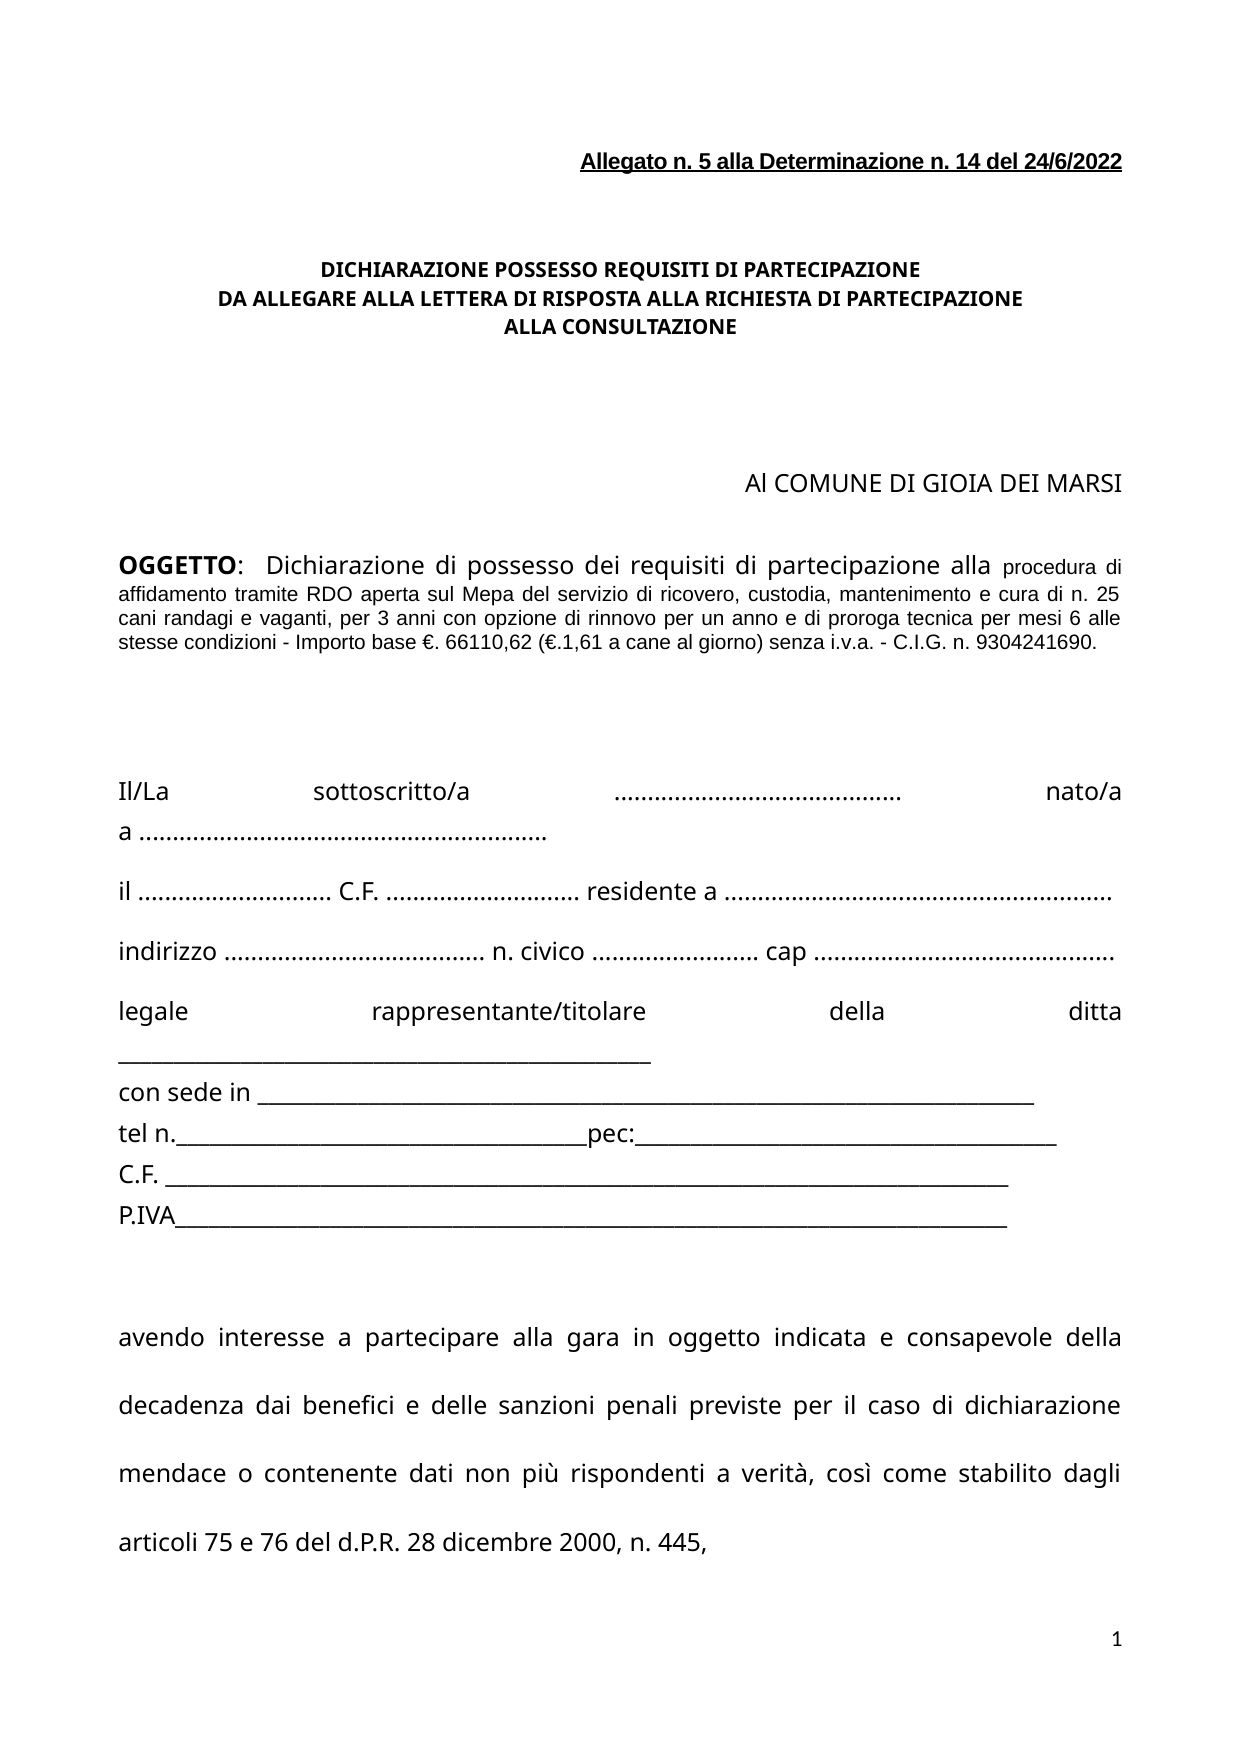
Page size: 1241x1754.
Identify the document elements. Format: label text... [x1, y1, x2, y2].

text avendo interesse a partecipare alla gara in oggetto indicata e consapevole della decadenza dai benefici e delle sanzioni penali previste per il caso di dichiarazione mendace o contenente dati non più rispondenti a verità, così come stabilito dagli articoli 75 e 76 del d.P.R. 28 dicembre 2000, n. 445, [118, 1320, 1123, 1558]
text DA ALLEGARE ALLA LETTERA DI RISPOSTA ALLA RICHIESTA DI PARTECIPAZIONE [118, 284, 1123, 312]
text DICHIARAZIONE POSSESSO REQUISITI DI PARTECIPAZIONE [118, 256, 1123, 284]
text tel n._____________________________________pec:______________________________________ [118, 1116, 1123, 1150]
text ALLA CONSULTAZIONE [118, 312, 1123, 341]
text il ............................. C.F. ............................. residente a .......................................................... [118, 873, 1123, 907]
text Allegato n. 5 alla Determinazione n. 14 del 24/6/2022 [118, 148, 1123, 174]
text C.F. ____________________________________________________________________________ [118, 1157, 1123, 1191]
text indirizzo ....................................... n. civico ......................... cap ............................................. [118, 933, 1123, 967]
text Al COMUNE DI GIOIA DEI MARSI [118, 466, 1123, 500]
text OGGETTO: Dichiarazione di possesso dei requisiti di partecipazione alla procedura di affidamento tramite RDO aperta sul Mepa del servizio di ricovero, custodia, mantenimento e cura di n. 25 cani randagi e vaganti, per 3 anni con opzione di rinnovo per un anno e di proroga tecnica per mesi 6 alle stesse condizioni - Importo base €. 66110,62 (€.1,61 a cane al giorno) senza i.v.a. - C.I.G. n. 9304241690. [118, 547, 1122, 653]
text Il/La sottoscritto/a ........................................... nato/a a ............................................................. [118, 774, 1123, 847]
text legale rappresentante/titolare della ditta ________________________________________________ [118, 993, 1123, 1068]
text con sede in ______________________________________________________________________ [118, 1075, 1123, 1109]
text P.IVA___________________________________________________________________________ [118, 1197, 1123, 1231]
